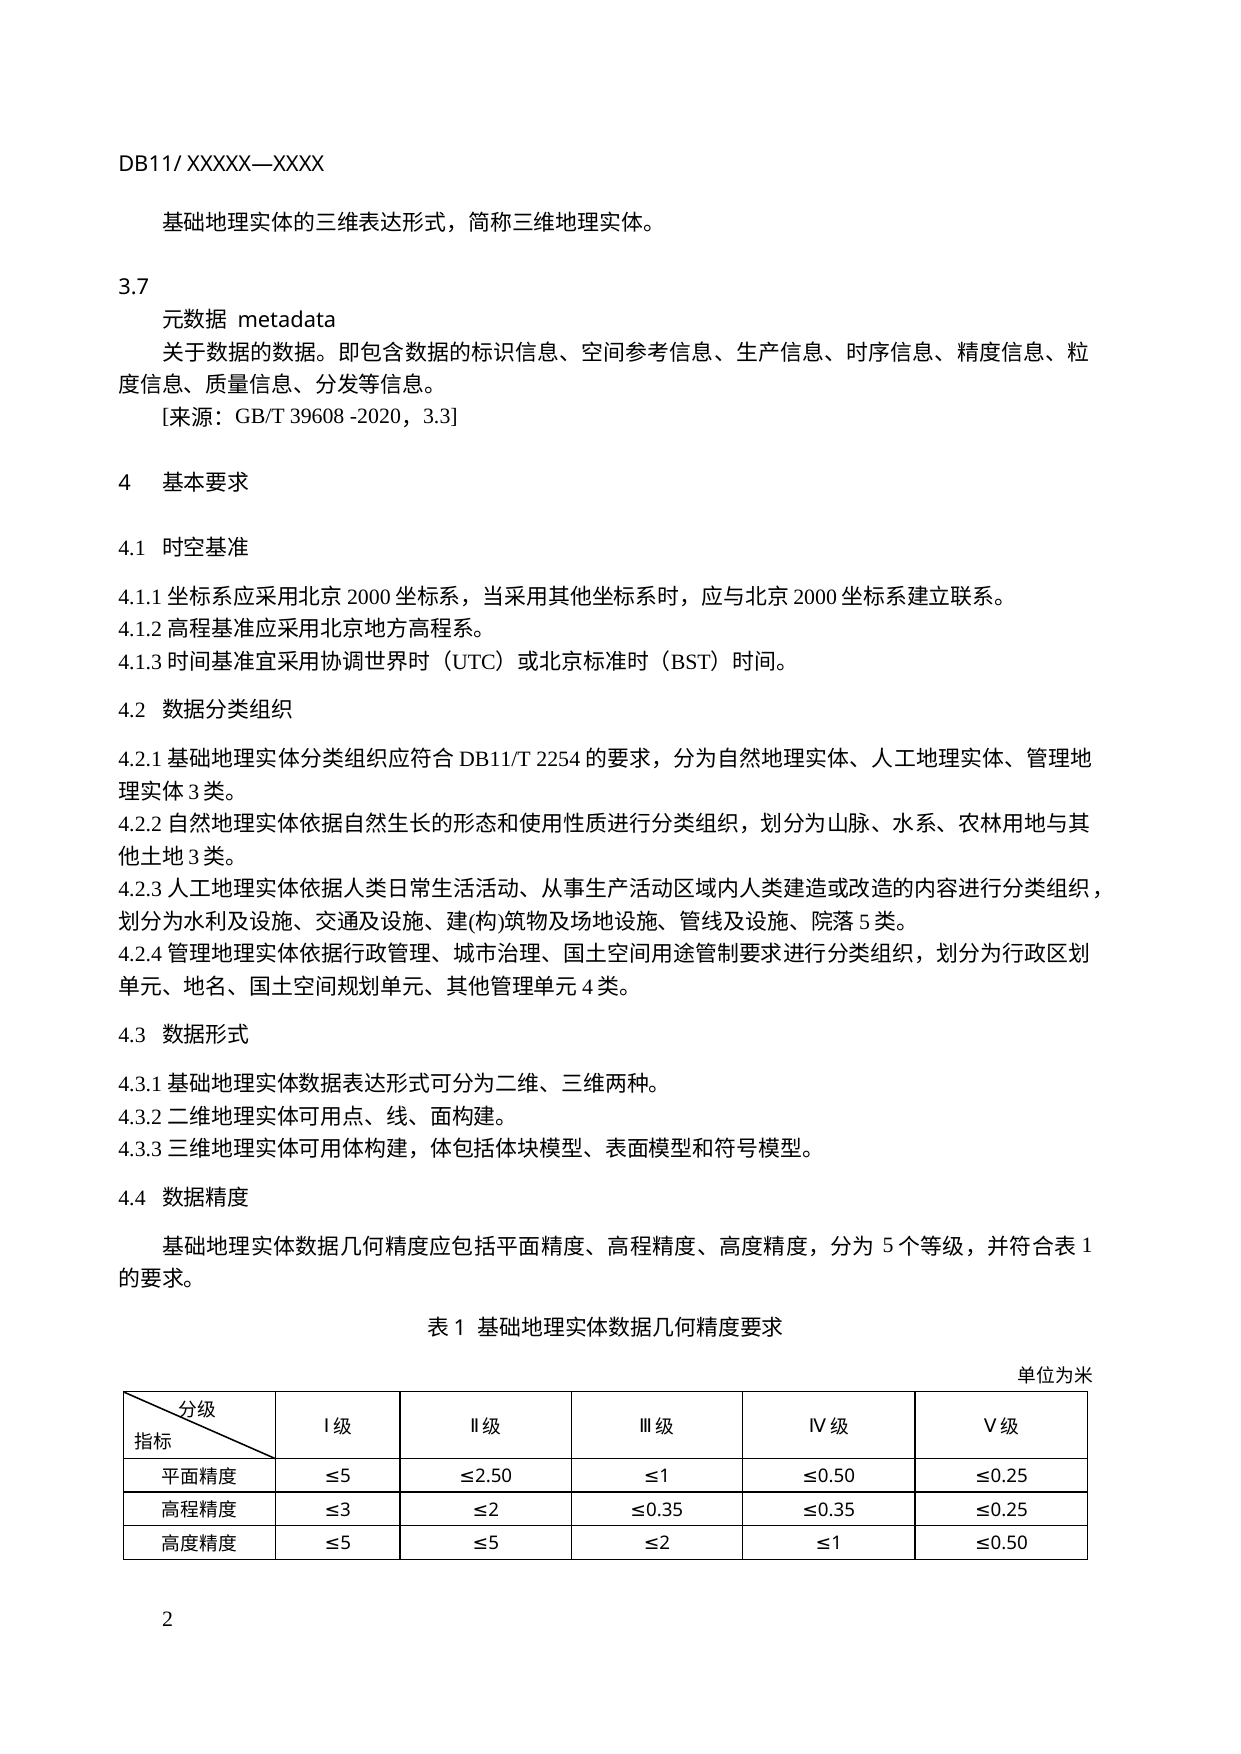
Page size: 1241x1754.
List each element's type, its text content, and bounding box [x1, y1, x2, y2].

text [来源：GB/T 39608 -2020，3.3] [118, 399, 1092, 432]
table_cell 高度精度 [124, 1526, 275, 1558]
table_header 分级 指标 [124, 1394, 269, 1458]
table_cell ≤2 [572, 1526, 742, 1558]
list 元数据 metadata [118, 269, 1092, 334]
text 关于数据的数据。即包含数据的标识信息、空间参考信息、生产信息、时序信息、精度信息、粒度信息、质量信息、分发等信息。 [118, 334, 1092, 399]
table_cell ≤0.50 [743, 1459, 914, 1491]
table_cell ≤1 [743, 1526, 914, 1558]
table_header Ⅲ级 [572, 1392, 742, 1458]
table_header Ⅰ级 [276, 1392, 399, 1458]
table_cell ≤0.35 [743, 1493, 914, 1525]
table_cell ≤5 [401, 1526, 571, 1558]
table_cell ≤3 [276, 1493, 399, 1525]
table_header Ⅱ级 [401, 1392, 571, 1458]
list 基础地理实体数据表达形式可分为二维、三维两种。 [118, 1066, 1092, 1098]
list 管理地理实体依据行政管理、城市治理、国土空间用途管制要求进行分类组织，划分为行政区划单元、地名、国土空间规划单元、其他管理单元4类。 [118, 936, 1092, 1001]
list 时空基准 [118, 529, 1092, 562]
list 数据精度 [118, 1179, 1092, 1212]
text 单位为米 [118, 1358, 1092, 1391]
list 坐标系应采用北京2000坐标系，当采用其他坐标系时，应与北京2000坐标系建立联系。 [118, 578, 1092, 611]
text 基础地理实体的三维表达形式，简称三维地理实体。 [118, 204, 1092, 237]
table_cell ≤2.50 [401, 1459, 571, 1491]
table_cell ≤1 [572, 1459, 742, 1491]
table_cell ≤0.50 [916, 1526, 1087, 1558]
list 时间基准宜采用协调世界时（UTC）或北京标准时（BST）时间。 [118, 643, 1092, 676]
list 基础地理实体分类组织应符合DB11/T 2254的要求，分为自然地理实体、人工地理实体、管理地理实体3类。 [118, 741, 1092, 806]
list 高程基准应采用北京地方高程系。 [118, 611, 1092, 643]
table_cell ≤0.25 [916, 1459, 1087, 1491]
table_header Ⅴ级 [916, 1392, 1087, 1458]
table_cell ≤5 [276, 1459, 399, 1491]
text 表1 基础地理实体数据几何精度要求 [118, 1309, 1092, 1342]
table_cell 平面精度 [124, 1459, 275, 1491]
table_header 分级 指标 [128, 1392, 275, 1457]
table_header Ⅳ级 [743, 1392, 914, 1458]
list 数据形式 [118, 1017, 1092, 1049]
table_cell ≤5 [276, 1526, 399, 1558]
list 基本要求 [118, 464, 1092, 497]
table_cell ≤0.35 [572, 1493, 742, 1525]
text 基础地理实体数据几何精度应包括平面精度、高程精度、高度精度，分为5个等级，并符合表1的要求。 [118, 1228, 1092, 1293]
list 二维地理实体可用点、线、面构建。 [118, 1098, 1092, 1131]
table_cell ≤2 [401, 1493, 571, 1525]
table_cell 高程精度 [124, 1493, 275, 1525]
list 人工地理实体依据人类日常生活活动、从事生产活动区域内人类建造或改造的内容进行分类组织，划分为水利及设施、交通及设施、建(构)筑物及场地设施、管线及设施、院落5类。 [118, 871, 1092, 936]
list 数据分类组织 [118, 692, 1092, 724]
list 自然地理实体依据自然生长的形态和使用性质进行分类组织，划分为山脉、水系、农林用地与其他土地3类。 [118, 806, 1092, 871]
list 三维地理实体可用体构建，体包括体块模型、表面模型和符号模型。 [118, 1131, 1092, 1163]
table_cell ≤0.25 [916, 1493, 1087, 1525]
